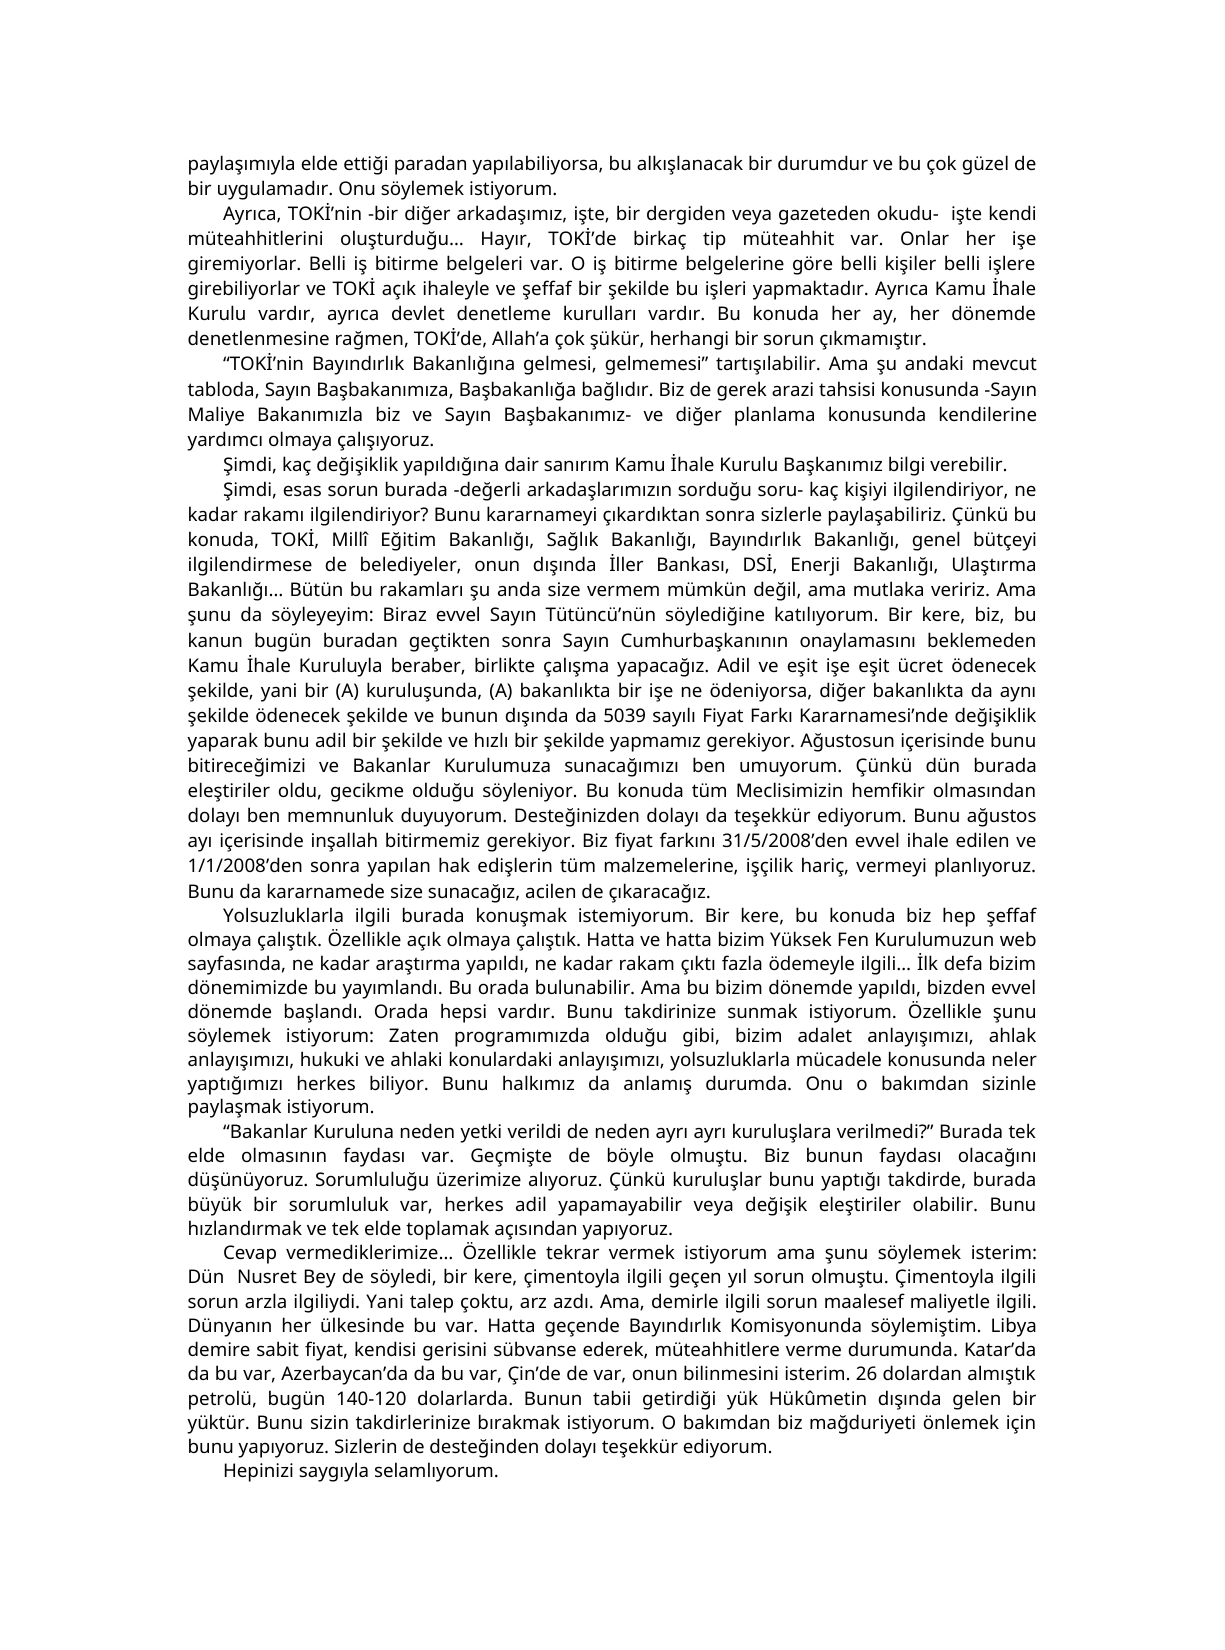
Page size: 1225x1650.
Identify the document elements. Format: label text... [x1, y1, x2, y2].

text Şimdi, kaç değişiklik yapıldığına dair sanırım Kamu İhale Kurulu Başkanımız bilgi verebilir. [187, 451, 1037, 476]
text Şimdi, esas sorun burada -değerli arkadaşlarımızın sorduğu soru- kaç kişiyi ilgilendiriyor, ne kadar rakamı ilgilendiriyor? Bunu kararnameyi çıkardıktan sonra sizlerle paylaşabiliriz. Çünkü bu konuda, TOKİ, Millî Eğitim Bakanlığı, Sağlık Bakanlığı, Bayındırlık Bakanlığı, genel bütçeyi ilgilendirmese de belediyeler, onun dışında İller Bankası, DSİ, Enerji Bakanlığı, Ulaştırma Bakanlığı… Bütün bu rakamları şu anda size vermem mümkün değil, ama mutlaka veririz. Ama şunu da söyleyeyim: Biraz evvel Sayın Tütüncü’nün söylediğine katılıyorum. Bir kere, biz, bu kanun bugün buradan geçtikten sonra Sayın Cumhurbaşkanının onaylamasını beklemeden Kamu İhale Kuruluyla beraber, birlikte çalışma yapacağız. Adil ve eşit işe eşit ücret ödenecek şekilde, yani bir (A) kuruluşunda, (A) bakanlıkta bir işe ne ödeniyorsa, diğer bakanlıkta da aynı şekilde ödenecek şekilde ve bunun dışında da 5039 sayılı Fiyat Farkı Kararnamesi’nde değişiklik yaparak bunu adil bir şekilde ve hızlı bir şekilde yapmamız gerekiyor. Ağustosun içerisinde bunu bitireceğimizi ve Bakanlar Kurulumuza sunacağımızı ben umuyorum. Çünkü dün burada eleştiriler oldu, gecikme olduğu söyleniyor. Bu konuda tüm Meclisimizin hemfikir olmasından dolayı ben memnunluk duyuyorum. Desteğinizden dolayı da teşekkür ediyorum. Bunu ağustos ayı içerisinde inşallah bitirmemiz gerekiyor. Biz fiyat farkını 31/5/2008’den evvel ihale edilen ve 1/1/2008’den sonra yapılan hak edişlerin tüm malzemelerine, işçilik hariç, vermeyi planlıyoruz. Bunu da kararnamede size sunacağız, acilen de çıkaracağız. [187, 476, 1037, 903]
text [187, 150, 1037, 200]
text Yolsuzluklarla ilgili burada konuşmak istemiyorum. Bir kere, bu konuda biz hep şeffaf olmaya çalıştık. Özellikle açık olmaya çalıştık. Hatta ve hatta bizim Yüksek Fen Kurulumuzun web sayfasında, ne kadar araştırma yapıldı, ne kadar rakam çıktı fazla ödemeyle ilgili… İlk defa bizim dönemimizde bu yayımlandı. Bu orada bulunabilir. Ama bu bizim dönemde yapıldı, bizden evvel dönemde başlandı. Orada hepsi vardır. Bunu takdirinize sunmak istiyorum. Özellikle şunu söylemek istiyorum: Zaten programımızda olduğu gibi, bizim adalet anlayışımızı, ahlak anlayışımızı, hukuki ve ahlaki konulardaki anlayışımızı, yolsuzluklarla mücadele konusunda neler yaptığımızı herkes biliyor. Bunu halkımız da anlamış durumda. Onu o bakımdan sizinle paylaşmak istiyorum. [187, 903, 1037, 1119]
text Cevap vermediklerimize… Özellikle tekrar vermek istiyorum ama şunu söylemek isterim: Dün Nusret Bey de söyledi, bir kere, çimentoyla ilgili geçen yıl sorun olmuştu. Çimentoyla ilgili sorun arzla ilgiliydi. Yani talep çoktu, arz azdı. Ama, demirle ilgili sorun maalesef maliyetle ilgili. Dünyanın her ülkesinde bu var. Hatta geçende Bayındırlık Komisyonunda söylemiştim. Libya demire sabit fiyat, kendisi gerisini sübvanse ederek, müteahhitlere verme durumunda. Katar’da da bu var, Azerbaycan’da da bu var, Çin’de de var, onun bilinmesini isterim. 26 dolardan almıştık petrolü, bugün 140-120 dolarlarda. Bunun tabii getirdiği yük Hükûmetin dışında gelen bir yüktür. Bunu sizin takdirlerinize bırakmak istiyorum. O bakımdan biz mağduriyeti önlemek için bunu yapıyoruz. Sizlerin de desteğinden dolayı teşekkür ediyorum. [187, 1240, 1037, 1458]
text “Bakanlar Kuruluna neden yetki verildi de neden ayrı ayrı kuruluşlara verilmedi?” Burada tek elde olmasının faydası var. Geçmişte de böyle olmuştu. Biz bunun faydası olacağını düşünüyoruz. Sorumluluğu üzerimize alıyoruz. Çünkü kuruluşlar bunu yaptığı takdirde, burada büyük bir sorumluluk var, herkes adil yapamayabilir veya değişik eleştiriler olabilir. Bunu hızlandırmak ve tek elde toplamak açısından yapıyoruz. [187, 1119, 1037, 1240]
text Ayrıca, TOKİ’nin -bir diğer arkadaşımız, işte, bir dergiden veya gazeteden okudu- işte kendi müteahhitlerini oluşturduğu… Hayır, TOKİ’de birkaç tip müteahhit var. Onlar her işe giremiyorlar. Belli iş bitirme belgeleri var. O iş bitirme belgelerine göre belli kişiler belli işlere girebiliyorlar ve TOKİ açık ihaleyle ve şeffaf bir şekilde bu işleri yapmaktadır. Ayrıca Kamu İhale Kurulu vardır, ayrıca devlet denetleme kurulları vardır. Bu konuda her ay, her dönemde denetlenmesine rağmen, TOKİ’de, Allah’a çok şükür, herhangi bir sorun çıkmamıştır. [187, 200, 1037, 351]
text “TOKİ’nin Bayındırlık Bakanlığına gelmesi, gelmemesi” tartışılabilir. Ama şu andaki mevcut tabloda, Sayın Başbakanımıza, Başbakanlığa bağlıdır. Biz de gerek arazi tahsisi konusunda -Sayın Maliye Bakanımızla biz ve Sayın Başbakanımız- ve diğer planlama konusunda kendilerine yardımcı olmaya çalışıyoruz. [187, 351, 1037, 451]
text Hepinizi saygıyla selamlıyorum. [187, 1458, 1037, 1483]
